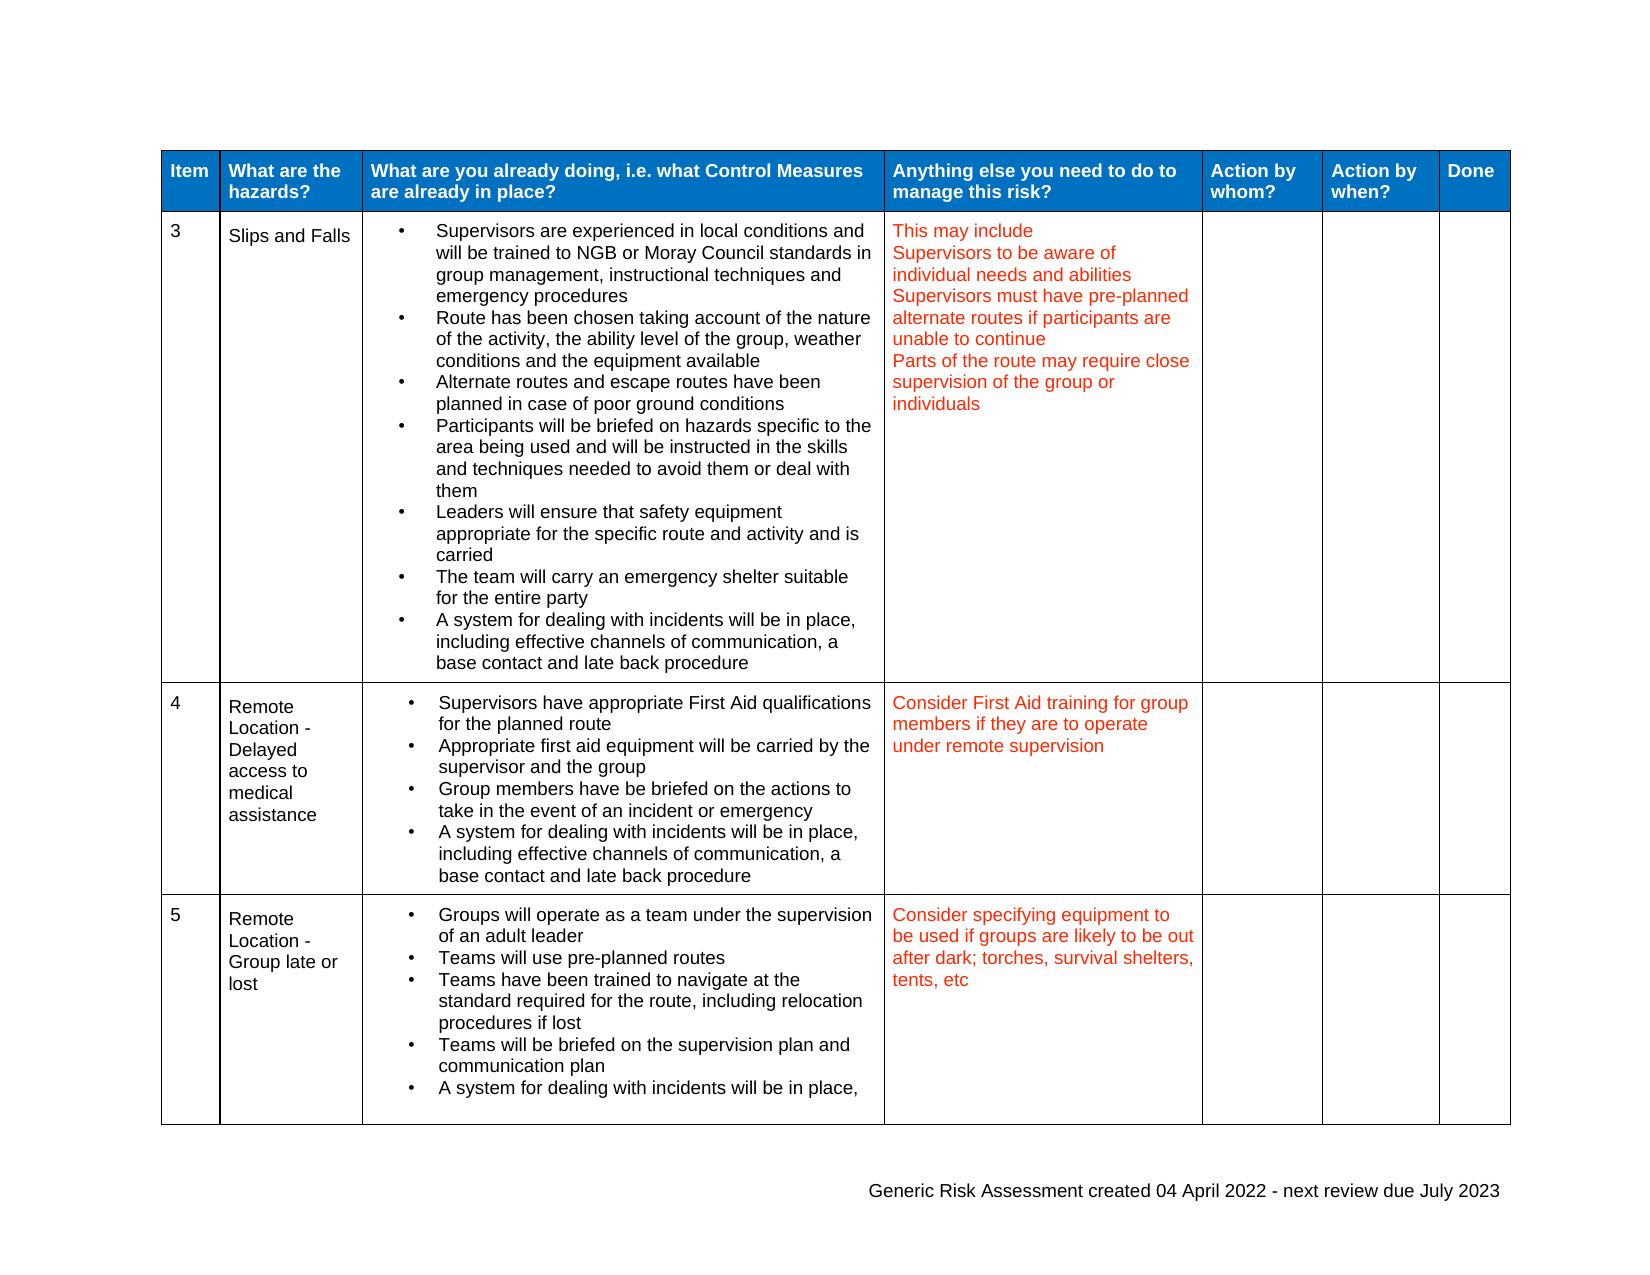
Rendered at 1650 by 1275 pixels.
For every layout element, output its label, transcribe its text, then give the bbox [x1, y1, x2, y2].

table_cell This may include Supervisors to be aware of individual needs and abilities Supervisors must have pre-planned alternate routes if participants are unable to continue Parts of the route may require close supervision of the group or individuals [885, 212, 1202, 682]
table_cell 3 [162, 212, 219, 682]
table_cell Supervisors are experienced in local conditions and will be trained to NGB or Moray Council standards in group management, instructional techniques and emergency procedures Route has been chosen taking account of the nature of the activity, the ability level of the group, weather conditions and the equipment available Alternate routes and escape routes have been planned in case of poor ground conditions Participants will be briefed on hazards specific to the area being used and will be instructed in the skills and techniques needed to avoid them or deal with them Leaders will ensure that safety equipment appropriate for the specific route and activity and is carried The team will carry an emergency shelter suitable for the entire party A system for dealing with incidents will be in place, including effective channels of communication, a base contact and late back procedure [363, 212, 884, 682]
table_cell [1323, 683, 1439, 894]
table_cell [1203, 212, 1322, 682]
table_header What are you already doing, i.e. what Control Measures are already in place? [363, 151, 884, 211]
table_header Done [1440, 151, 1510, 211]
table_cell Remote Location - Delayed access to medical assistance [221, 683, 362, 894]
table_header Anything else you need to do to manage this risk? [885, 151, 1202, 211]
table_cell 5 [162, 895, 219, 1124]
table_cell [1440, 212, 1510, 682]
table_header What are the hazards? [221, 151, 362, 211]
table_header Action by when? [1323, 151, 1439, 211]
table_cell Supervisors have appropriate First Aid qualifications for the planned route Appropriate first aid equipment will be carried by the supervisor and the group Group members have be briefed on the actions to take in the event of an incident or emergency A system for dealing with incidents will be in place, including effective channels of communication, a base contact and late back procedure [363, 683, 884, 894]
table_cell Remote Location - Group late or lost [221, 895, 362, 1124]
table_cell Consider specifying equipment to be used if groups are likely to be out after dark; torches, survival shelters, tents, etc [885, 895, 1202, 1124]
table_cell Slips and Falls [221, 212, 362, 682]
table_cell 4 [162, 683, 219, 894]
table_cell [1203, 683, 1322, 894]
table_cell [1440, 683, 1510, 894]
table_header Item [162, 151, 219, 211]
table_cell [1203, 895, 1322, 1124]
table_cell Consider First Aid training for group members if they are to operate under remote supervision [885, 683, 1202, 894]
table_cell [1323, 212, 1439, 682]
table_cell [1440, 895, 1510, 1124]
table_header Action by whom? [1203, 151, 1322, 211]
table_cell [1323, 895, 1439, 1124]
